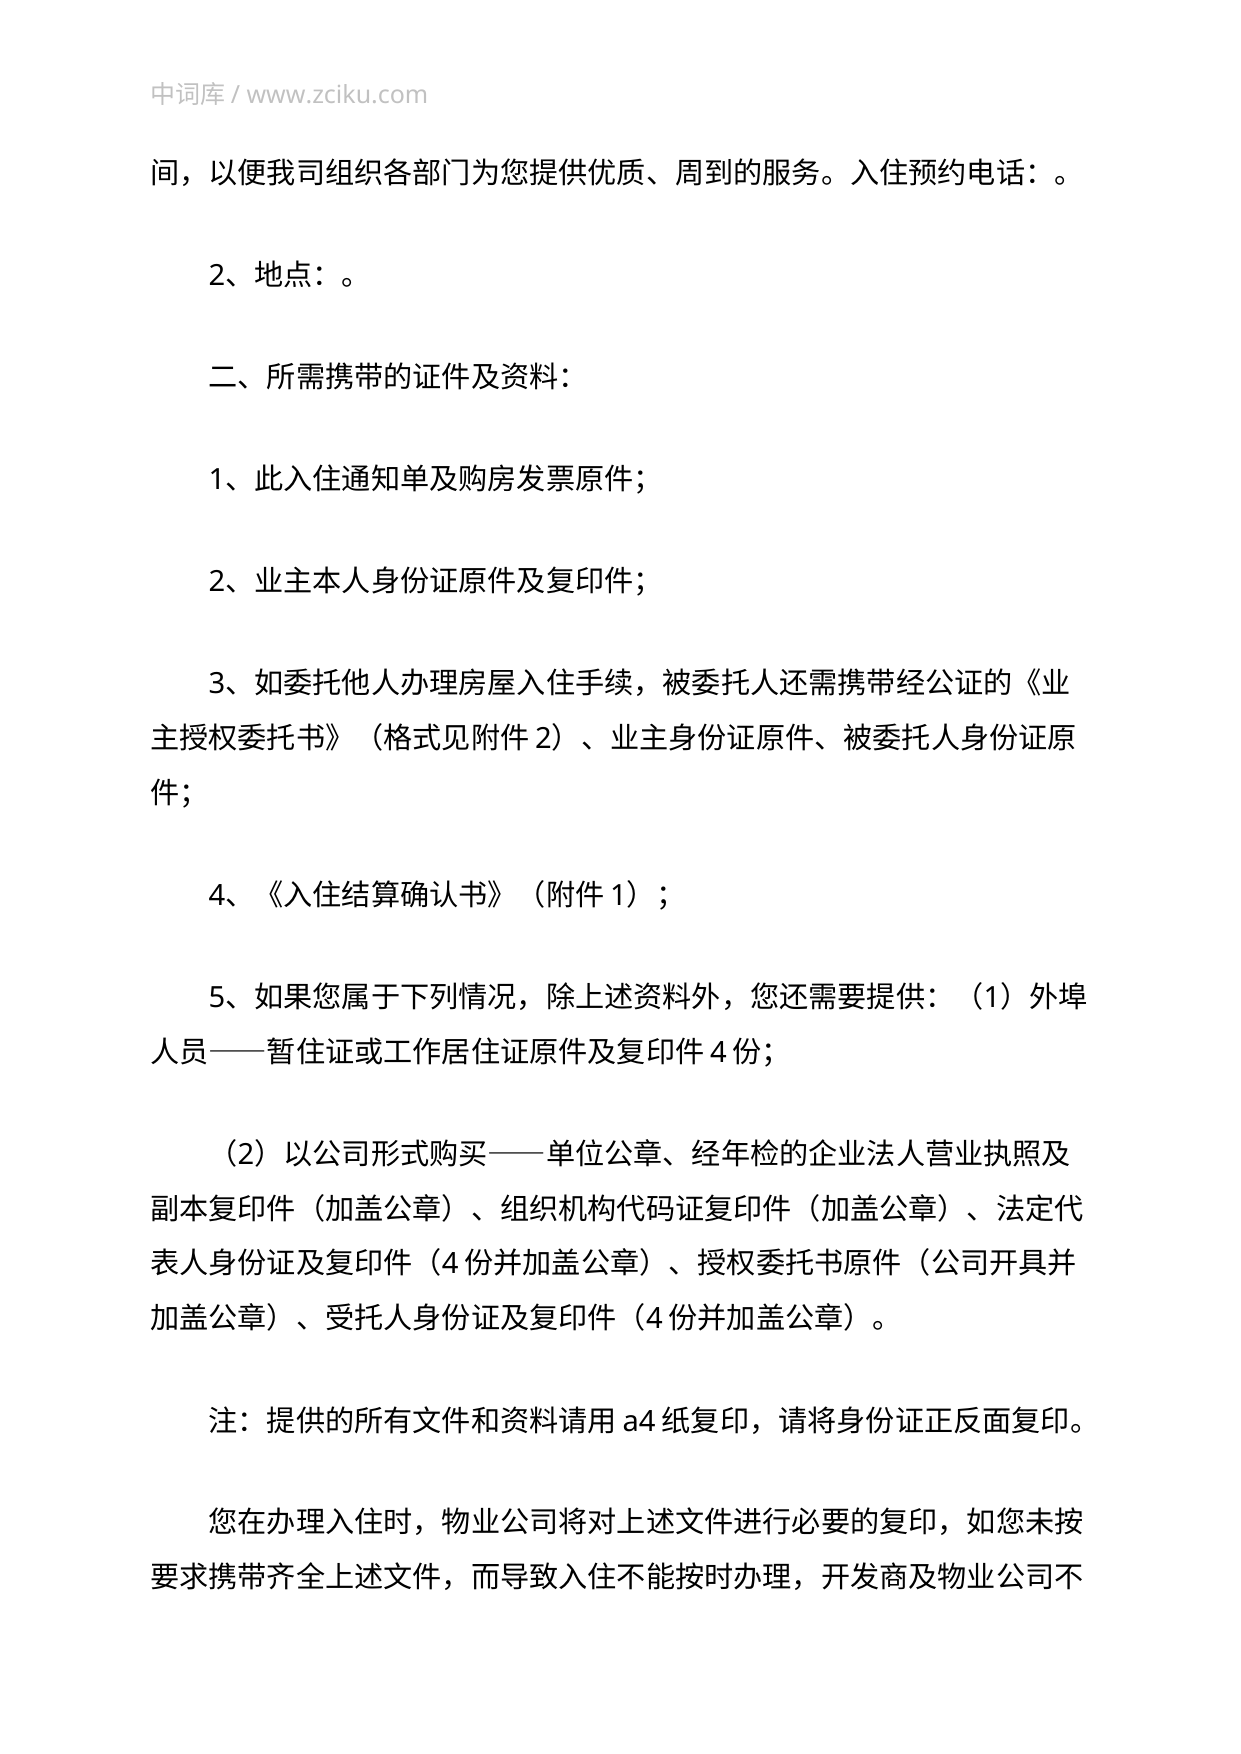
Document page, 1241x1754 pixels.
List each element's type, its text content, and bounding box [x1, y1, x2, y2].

text 注：提供的所有文件和资料请用a4纸复印，请将身份证正反面复印。 [150, 1397, 1090, 1439]
text 二、所需携带的证件及资料： [150, 354, 1090, 396]
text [150, 1499, 1090, 1596]
text 2、业主本人身份证原件及复印件； [150, 557, 1090, 600]
text 1、此入住通知单及购房发票原件； [150, 456, 1090, 498]
text 5、如果您属于下列情况，除上述资料外，您还需要提供：（1）外埠人员——暂住证或工作居住证原件及复印件4份； [150, 973, 1090, 1071]
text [150, 150, 1090, 192]
text 3、如委托他人办理房屋入住手续，被委托人还需携带经公证的《业主授权委托书》（格式见附件2）、业主身份证原件、被委托人身份证原件； [150, 659, 1090, 812]
text 4、《入住结算确认书》（附件1）； [150, 871, 1090, 914]
text （2）以公司形式购买——单位公章、经年检的企业法人营业执照及副本复印件（加盖公章）、组织机构代码证复印件（加盖公章）、法定代表人身份证及复印件（4份并加盖公章）、授权委托书原件（公司开具并加盖公章）、受托人身份证及复印件（4份并加盖公章）。 [150, 1130, 1090, 1337]
text 2、地点：。 [150, 252, 1090, 294]
